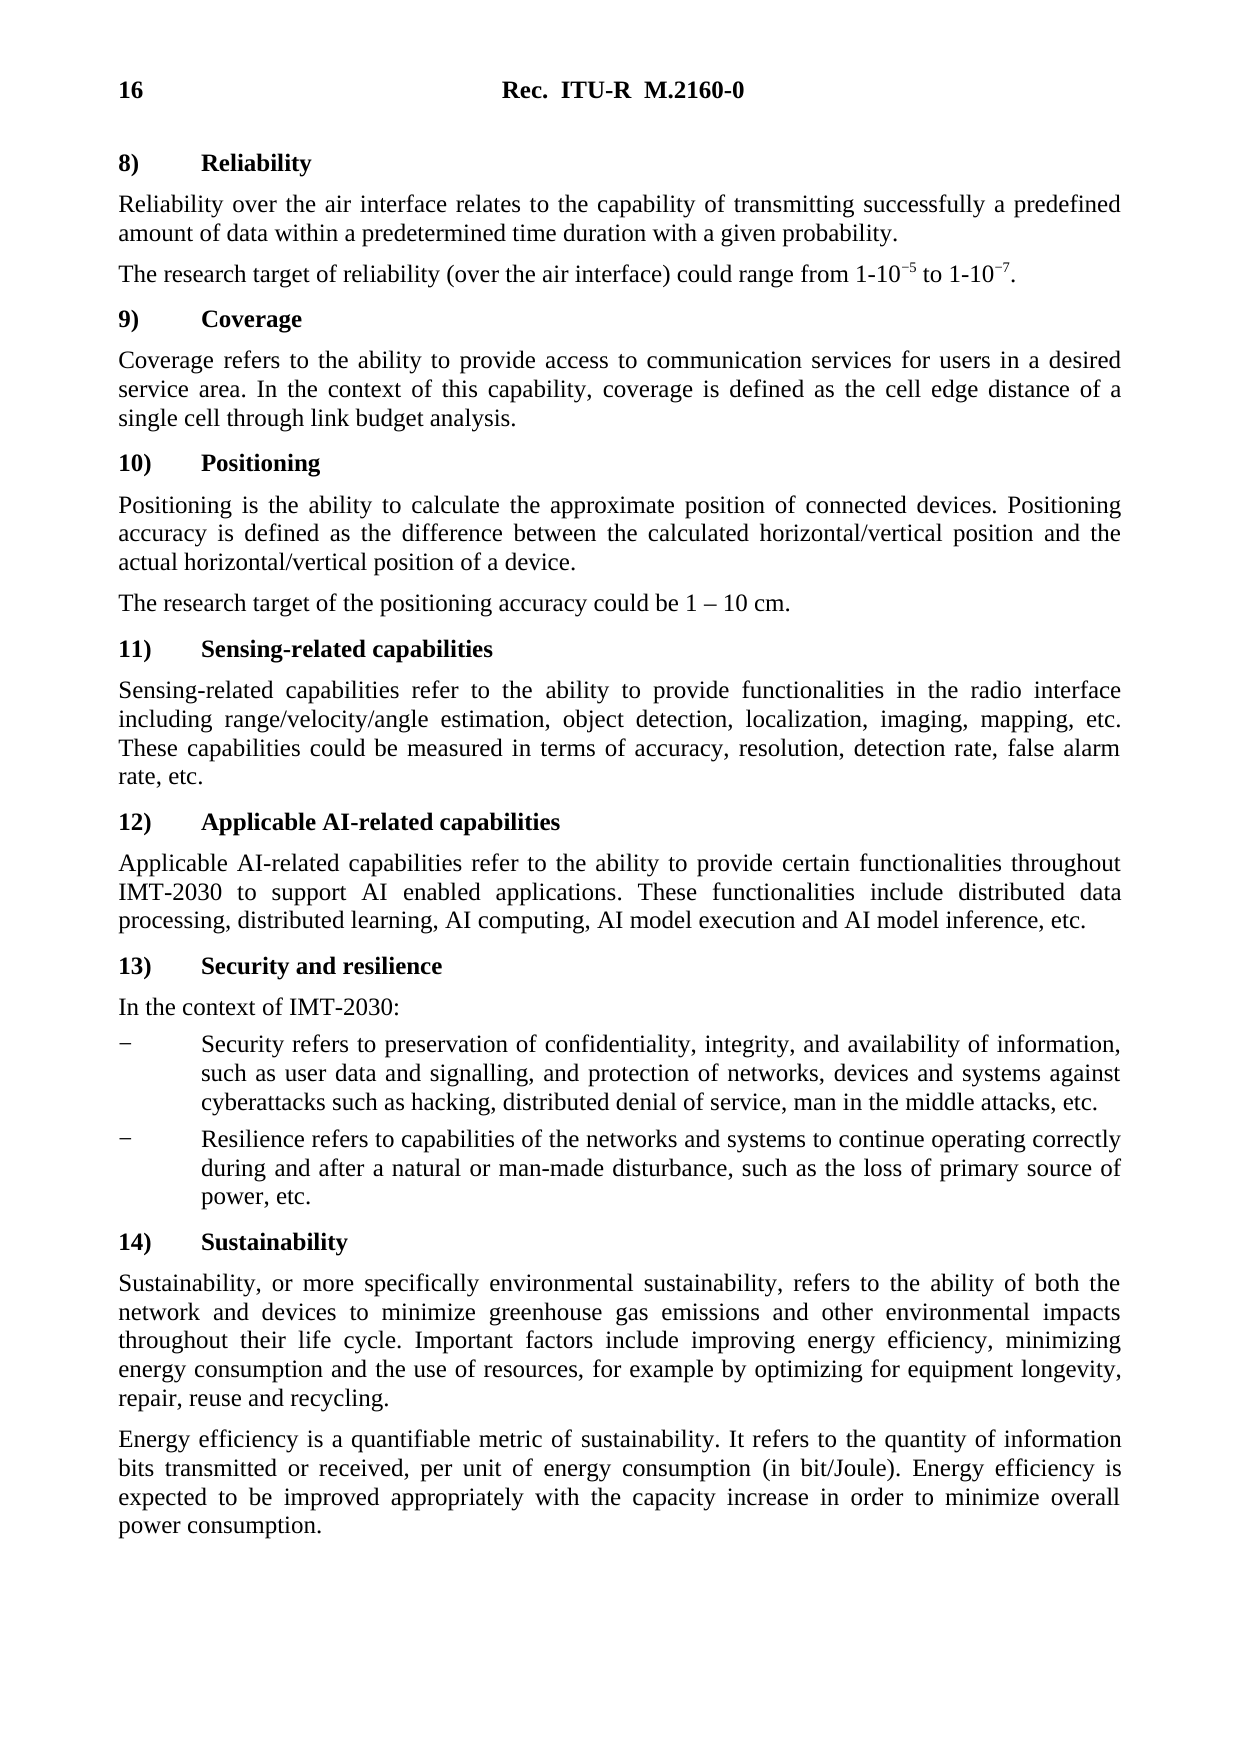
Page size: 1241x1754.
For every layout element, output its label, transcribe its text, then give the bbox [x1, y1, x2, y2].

text Applicable AI-related capabilities refer to the ability to provide certain functionalities throughout IMT-2030 to support AI enabled applications. These functionalities include distributed data processing, distributed learning, AI computing, AI model execution and AI model inference, etc. [118, 848, 1122, 934]
text The research target of the positioning accuracy could be 1 – 10 cm. [118, 588, 1122, 617]
text − Resilience refers to capabilities of the networks and systems to continue operating correctly during and after a natural or man-made disturbance, such as the loss of primary source of power, etc. [118, 1124, 1122, 1210]
subtitle 9) Coverage [118, 304, 1122, 333]
subtitle 14) Sustainability [118, 1227, 1122, 1256]
subtitle 13) Security and resilience [118, 951, 1122, 980]
subtitle 8) Reliability [118, 148, 1122, 176]
text Positioning is the ability to calculate the approximate position of connected devices. Positioning accuracy is defined as the difference between the calculated horizontal/vertical position and the actual horizontal/vertical position of a device. [118, 490, 1122, 576]
text The research target of reliability (over the air interface) could range from 1-10−5 to 1-10−7. [118, 259, 1122, 288]
text − Security refers to preservation of confidentiality, integrity, and availability of information, such as user data and signalling, and protection of networks, devices and systems against cyberattacks such as hacking, distributed denial of service, man in the middle attacks, etc. [118, 1029, 1122, 1116]
text Sustainability, or more specifically environmental sustainability, refers to the ability of both the network and devices to minimize greenhouse gas emissions and other environmental impacts throughout their life cycle. Important factors include improving energy efficiency, minimizing energy consumption and the use of resources, for example by optimizing for equipment longevity, repair, reuse and recycling. [118, 1268, 1122, 1412]
subtitle 10) Positioning [118, 448, 1122, 477]
text In the context of IMT-2030: [118, 992, 1122, 1021]
text Energy efficiency is a quantifiable metric of sustainability. It refers to the quantity of information bits transmitted or received, per unit of energy consumption (in bit/Joule). Energy efficiency is expected to be improved appropriately with the capacity increase in order to minimize overall power consumption. [118, 1424, 1122, 1539]
text Coverage refers to the ability to provide access to communication services for users in a desired service area. In the context of this capability, coverage is defined as the cell edge distance of a single cell through link budget analysis. [118, 346, 1122, 432]
subtitle 12) Applicable AI-related capabilities [118, 807, 1122, 836]
subtitle 11) Sensing-related capabilities [118, 634, 1122, 663]
text Reliability over the air interface relates to the capability of transmitting successfully a predefined amount of data within a predetermined time duration with a given probability. [118, 189, 1122, 246]
text Sensing-related capabilities refer to the ability to provide functionalities in the radio interface including range/velocity/angle estimation, object detection, localization, imaging, mapping, etc. These capabilities could be measured in terms of accuracy, resolution, detection rate, false alarm rate, etc. [118, 675, 1122, 790]
